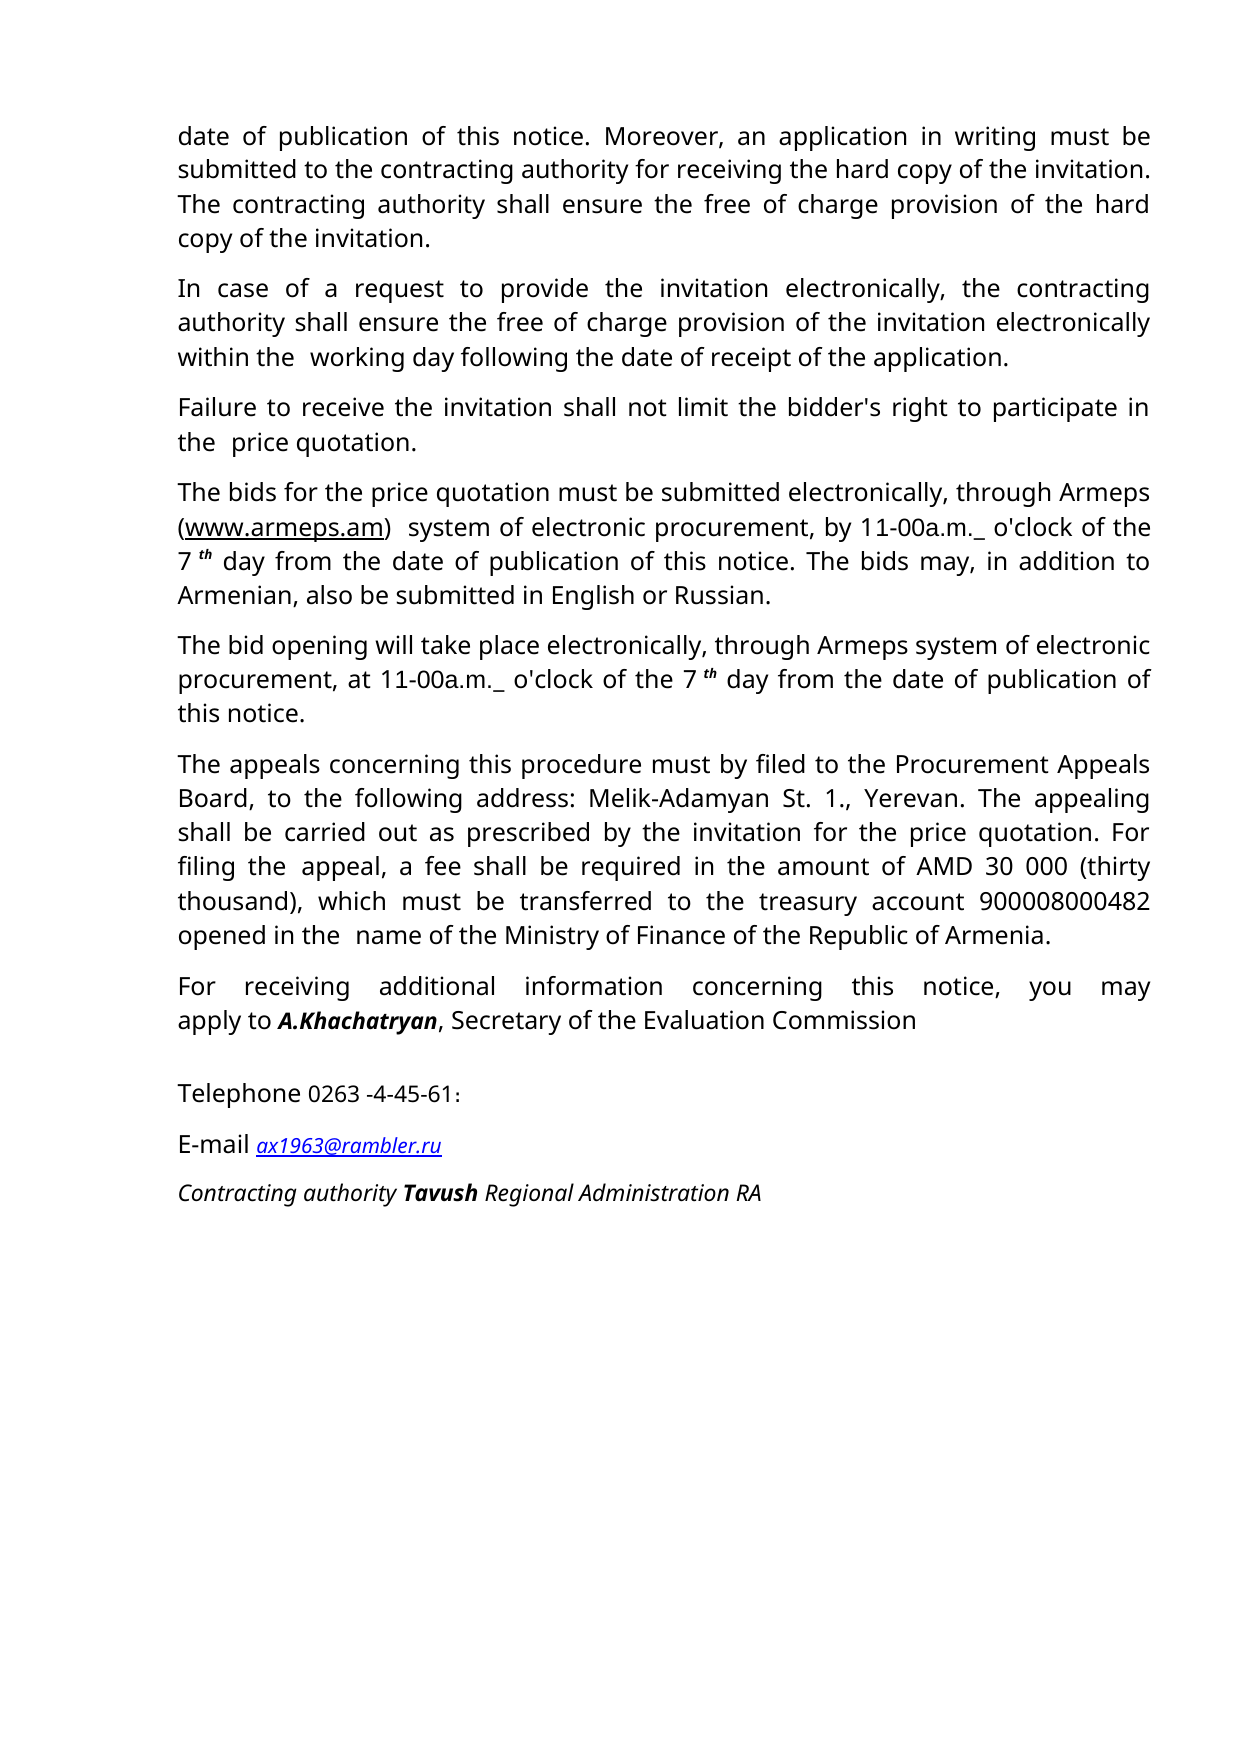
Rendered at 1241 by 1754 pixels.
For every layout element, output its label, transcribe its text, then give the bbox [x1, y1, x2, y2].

text Contracting authority Tavush Regional Administration RA [177, 1177, 1152, 1208]
text Failure to receive the invitation shall not limit the bidder's right to participate in the price quotation. [177, 390, 1152, 458]
text For receiving additional information concerning this notice, you may apply to A.Khachatryan, Secretary of the Evaluation Commission [177, 968, 1152, 1036]
text E-mail ax1963@rambler.ru [177, 1127, 1152, 1161]
text In case of a request to provide the invitation electronically, the contracting authority shall ensure the free of charge provision of the invitation electronically within the working day following the date of receipt of the application. [177, 271, 1152, 373]
text The bids for the price quotation must be submitted electronically, through Armeps (www.armeps.am) system of electronic procurement, by 11-00a.m._ o'clock of the 7 th day from the date of publication of this notice. The bids may, in addition to Armenian, also be submitted in English or Russian. [177, 475, 1152, 611]
text The bid opening will take place electronically, through Armeps system of electronic procurement, at 11-00a.m._ o'clock of the 7 th day from the date of publication of this notice. [177, 628, 1152, 730]
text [177, 118, 1152, 254]
text The appeals concerning this procedure must by filed to the Procurement Appeals Board, to the following address: Melik-Adamyan St. 1., Yerevan. The appealing shall be carried out as prescribed by the invitation for the price quotation. For filing the appeal, a fee shall be required in the amount of AMD 30 000 (thirty thousand), which must be transferred to the treasury account 900008000482 opened in the name of the Ministry of Finance of the Republic of Armenia. [177, 747, 1152, 952]
text Telephone 0263 -4-45-61։ [177, 1076, 1152, 1110]
